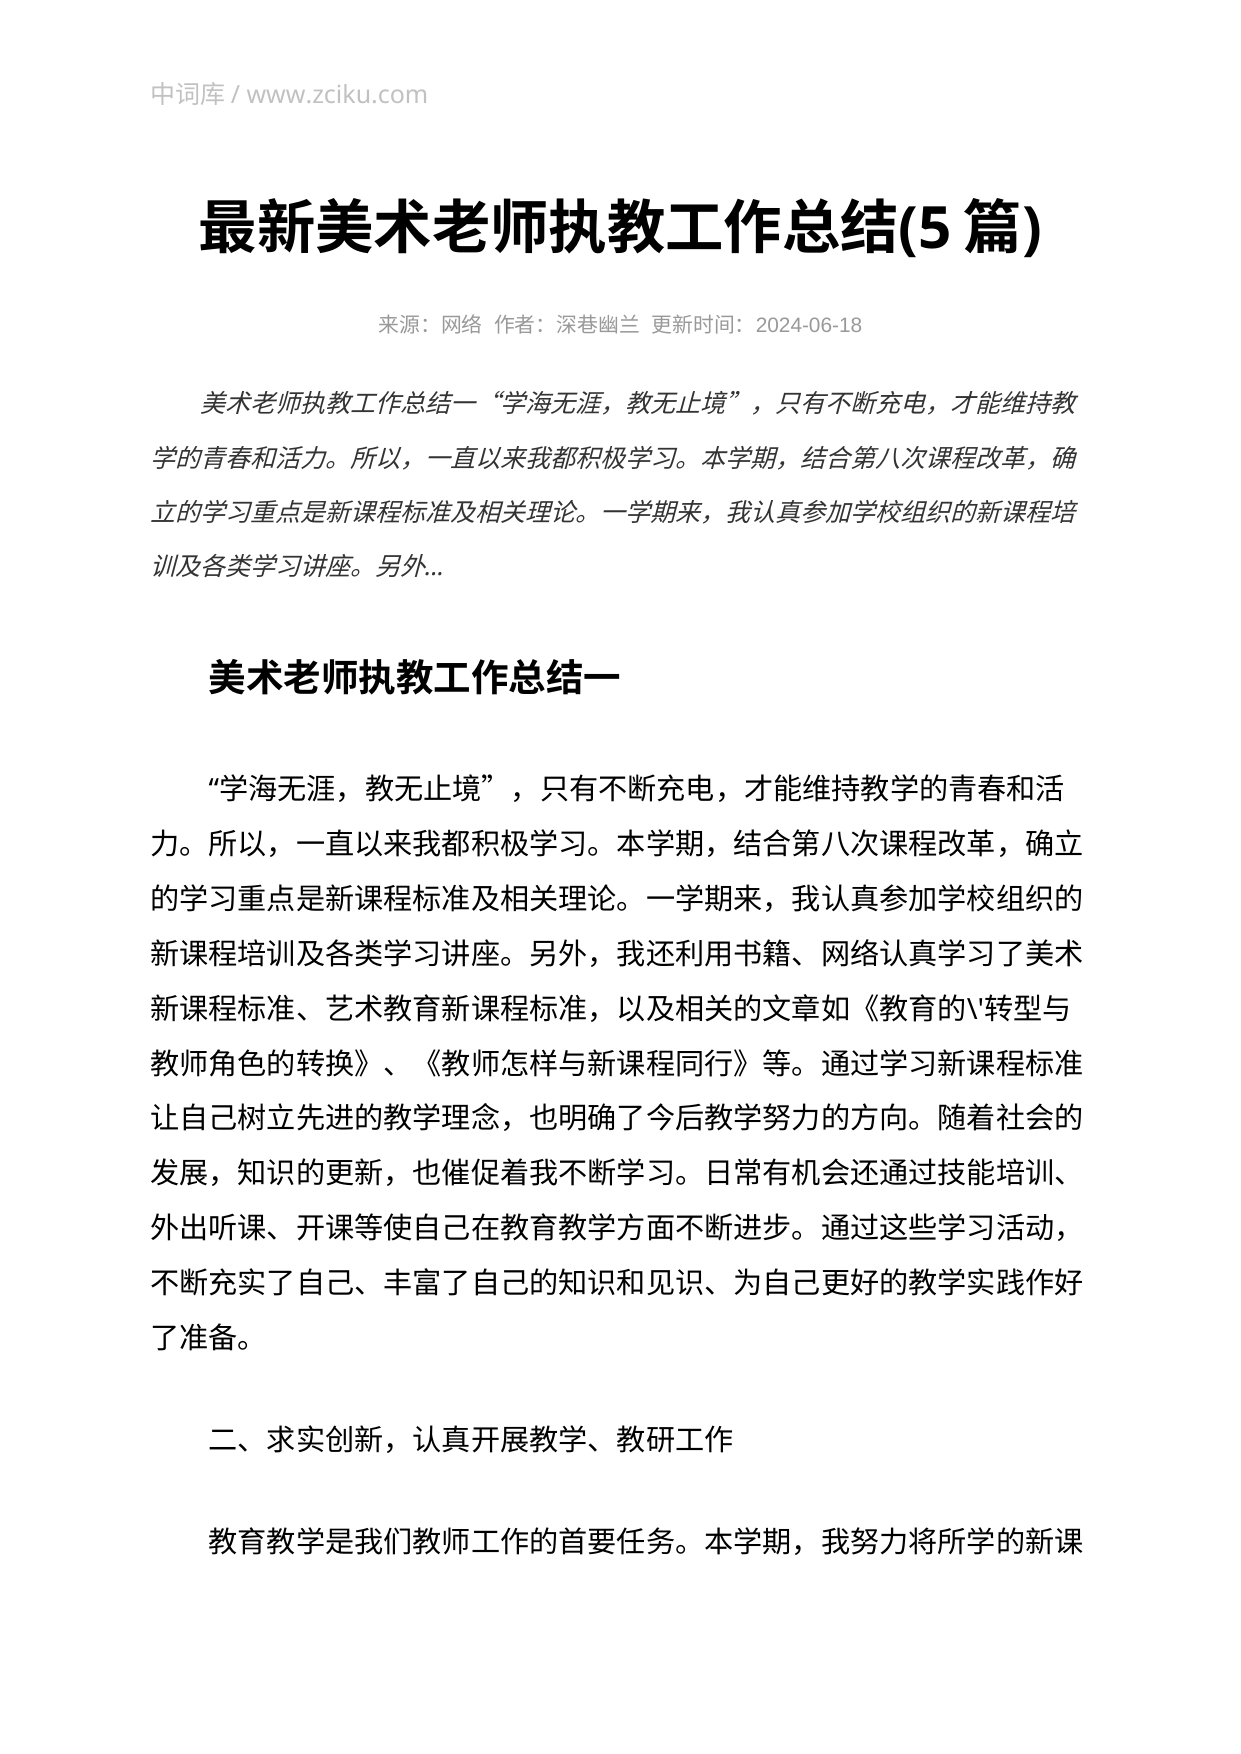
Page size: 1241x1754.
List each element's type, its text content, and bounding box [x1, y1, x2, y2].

text 美术老师执教工作总结一 [150, 648, 1090, 702]
text 来源：网络 作者：深巷幽兰 更新时间：2024-06-18 [150, 313, 1090, 337]
text “学海无涯，教无止境”，只有不断充电，才能维持教学的青春和活力。所以，一直以来我都积极学习。本学期，结合第八次课程改革，确立的学习重点是新课程标准及相关理论。一学期来，我认真参加学校组织的新课程培训及各类学习讲座。另外，我还利用书籍、网络认真学习了美术新课程标准、艺术教育新课程标准，以及相关的文章如《教育的\'转型与教师角色的转换》、《教师怎样与新课程同行》等。通过学习新课程标准让自己树立先进的教学理念，也明确了今后教学努力的方向。随着社会的发展，知识的更新，也催促着我不断学习。日常有机会还通过技能培训、外出听课、开课等使自己在教育教学方面不断进步。通过这些学习活动，不断充实了自己、丰富了自己的知识和见识、为自己更好的教学实践作好了准备。 [150, 766, 1090, 1357]
text 美术老师执教工作总结一“学海无涯，教无止境”，只有不断充电，才能维持教学的青春和活力。所以，一直以来我都积极学习。本学期，结合第八次课程改革，确立的学习重点是新课程标准及相关理论。一学期来，我认真参加学校组织的新课程培训及各类学习讲座。另外... [150, 384, 1090, 583]
text 二、求实创新，认真开展教学、教研工作 [150, 1416, 1090, 1459]
subtitle 最新美术老师执教工作总结(5篇) [150, 181, 1090, 266]
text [150, 1518, 1090, 1561]
